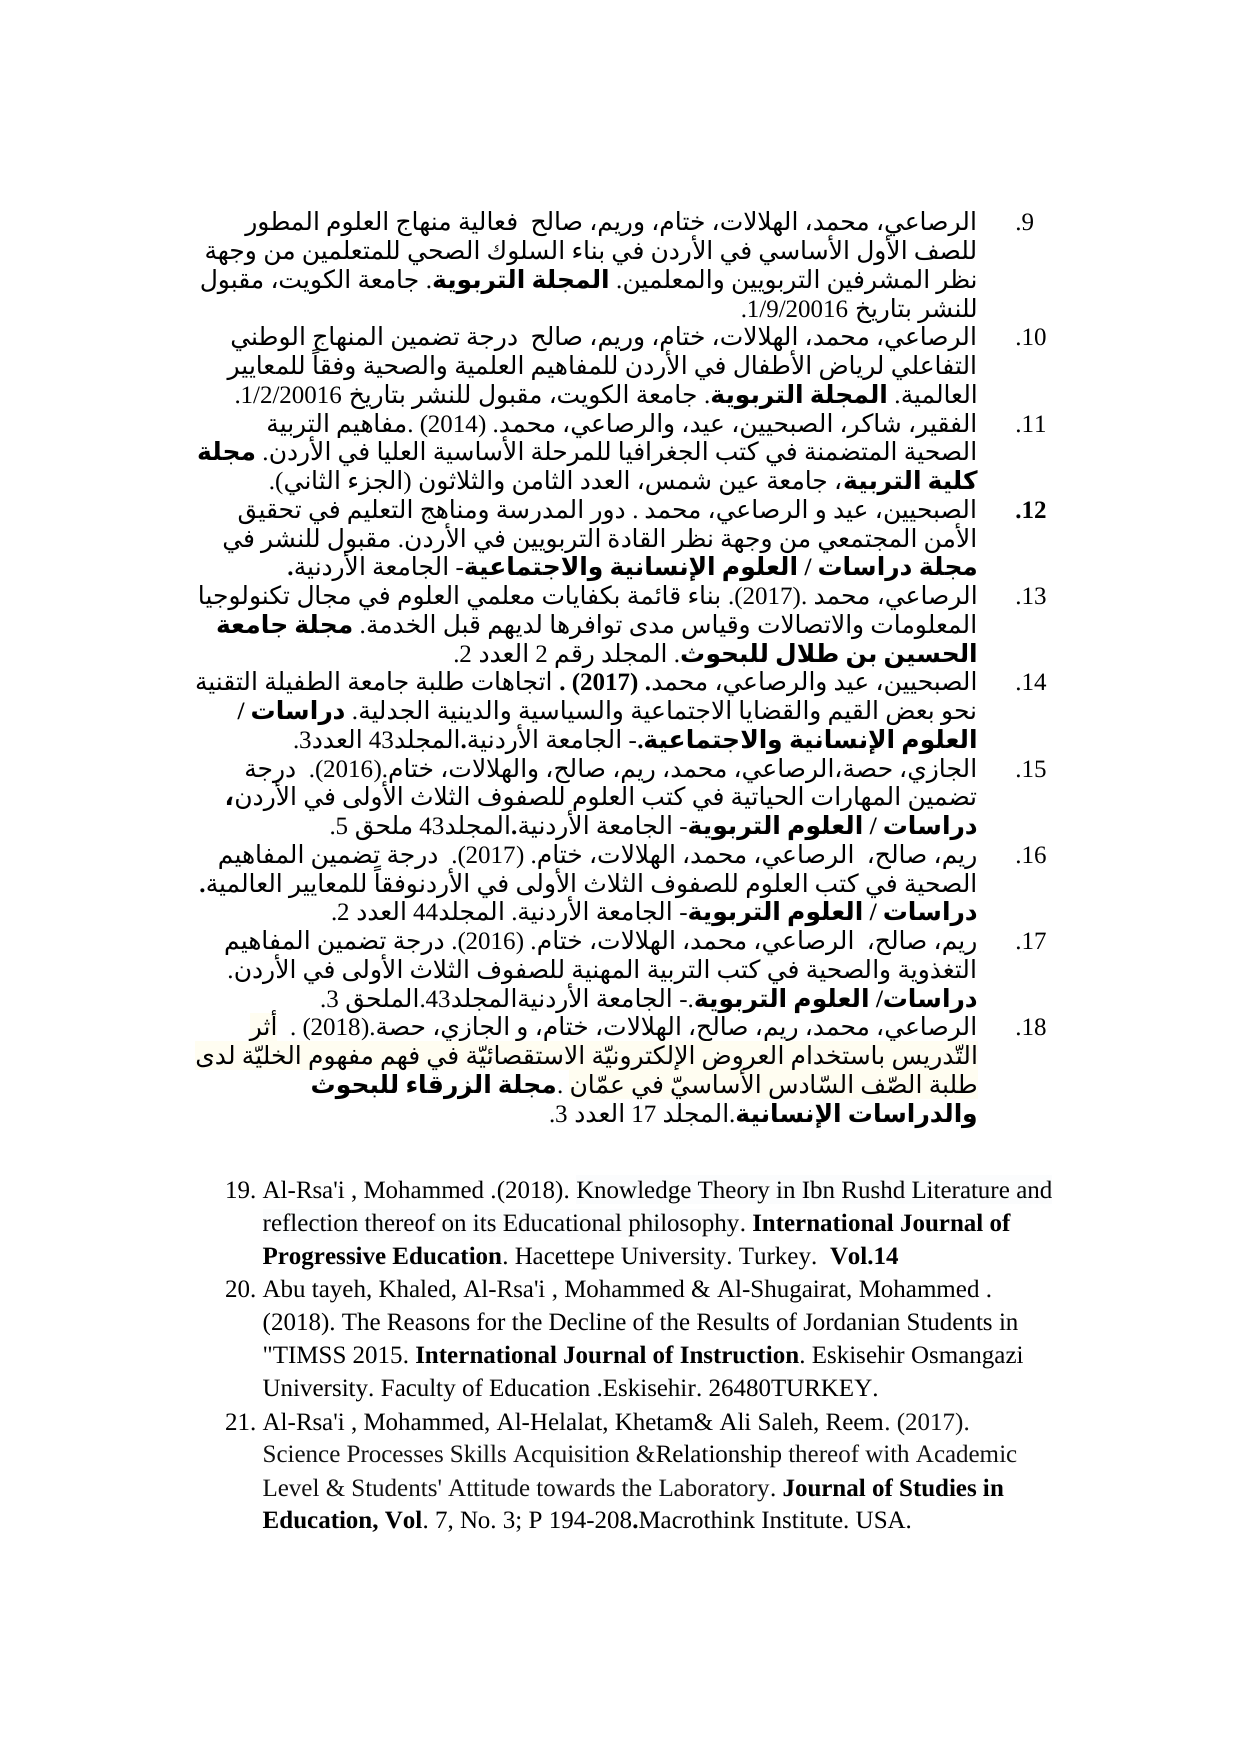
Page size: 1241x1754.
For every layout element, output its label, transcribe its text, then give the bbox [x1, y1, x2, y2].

list Al-Rsa'i , Mohammed, Al-Helalat, Khetam& Ali Saleh, Reem. (2017). Science Processes Skills Acquisition &Relationship thereof with Academic Level & Students' Attitude towards the Laboratory. Journal of Studies in Education, Vol. 7, No. 3; P 194-208.Macrothink Institute. USA. [225, 1407, 1053, 1534]
list الجازي، حصة،الرصاعي، محمد، ريم، صالح، والهلالات، ختام.(2016). درجة تضمين المهارات الحياتية في كتب العلوم للصفوف الثلاث الأولى في الأردن، دراسات / العلوم التربوية- الجامعة الأردنية.المجلد43 ملحق 5. [187, 754, 1015, 840]
list Al-Rsa'i , Mohammed .(2018). Knowledge Theory in Ibn Rushd Literature and reflection thereof on its Educational philosophy. International Journal of Progressive Education. Hacettepe University. Turkey. Vol.14 [225, 1175, 1053, 1270]
list ريم، صالح، الرصاعي، محمد، الهلالات، ختام. (2017). درجة تضمين المفاهيم الصحية في كتب العلوم للصفوف الثلاث الأولى في الأردنوفقاً للمعايير العالمية. دراسات / العلوم التربوية- الجامعة الأردنية. المجلد44 العدد 2. [187, 840, 1015, 926]
list الرصاعي، محمد، الهلالات، ختام، وريم، صالح فعالية منهاج العلوم المطور للصف الأول الأساسي في الأردن في بناء السلوك الصحي للمتعلمين من وجهة نظر المشرفين التربويين والمعلمين. المجلة التربوية. جامعة الكويت، مقبول للنشر بتاريخ 1/9/20016. [187, 207, 1015, 322]
list الرصاعي، محمد، الهلالات، ختام، وريم، صالح درجة تضمين المنهاج الوطني التفاعلي لرياض الأطفال في الأردن للمفاهيم العلمية والصحية وفقاً للمعايير العالمية. المجلة التربوية. جامعة الكويت، مقبول للنشر بتاريخ 1/2/20016. [187, 322, 1015, 409]
list الصبحيين، عيد و الرصاعي، محمد . دور المدرسة ومناهج التعليم في تحقيق الأمن المجتمعي من وجهة نظر القادة التربويين في الأردن. مقبول للنشر في مجلة دراسات / العلوم الإنسانية والاجتماعية- الجامعة الأردنية. [187, 495, 1015, 581]
list الفقير، شاكر، الصبحيين، عيد، والرصاعي، محمد. (2014) .مفاهيم التربية الصحية المتضمنة في كتب الجغرافيا للمرحلة الأساسية العليا في الأردن. مجلة كلية التربية، جامعة عين شمس، العدد الثامن والثلاثون (الجزء الثاني). [187, 409, 1015, 495]
list الرصاعي، محمد، ريم، صالح، الهلالات، ختام، و الجازي، حصة.(2018) . أثر التّدريس باستخدام العروض الإلكترونيّة الاستقصائيّة في فهم مفهوم الخليّة لدى طلبة الصّف السّادس الأساسيّ في عمّان .مجلة الزرقاء للبحوث والدراسات الإنسانية.المجلد 17 العدد 3. [187, 1012, 1015, 1127]
list ريم، صالح، الرصاعي، محمد، الهلالات، ختام. (2016). درجة تضمين المفاهيم التغذوية والصحية في كتب التربية المهنية للصفوف الثلاث الأولى في الأردن. دراسات/ العلوم التربوية.- الجامعة الأردنيةالمجلد43.الملحق 3. [187, 926, 1015, 1012]
list Abu tayeh, Khaled, Al-Rsa'i , Mohammed & Al-Shugairat, Mohammed .(2018). The Reasons for the Decline of the Results of Jordanian Students in "TIMSS 2015. International Journal of Instruction. Eskisehir Osmangazi University. Faculty of Education .Eskisehir. 26480TURKEY. [225, 1274, 1053, 1402]
list الصبحيين، عيد والرصاعي، محمد. (2017) . اتجاهات طلبة جامعة الطفيلة التقنية نحو بعض القيم والقضايا الاجتماعية والسياسية والدينية الجدلية. دراسات / العلوم الإنسانية والاجتماعية.- الجامعة الأردنية.المجلد43 العدد3. [187, 667, 1015, 754]
list الرصاعي، محمد .(2017). بناء قائمة بكفايات معلمي العلوم في مجال تكنولوجيا المعلومات والاتصالات وقياس مدى توافرها لديهم قبل الخدمة. مجلة جامعة الحسين بن طلال للبحوث. المجلد رقم 2 العدد 2. [187, 581, 1015, 667]
